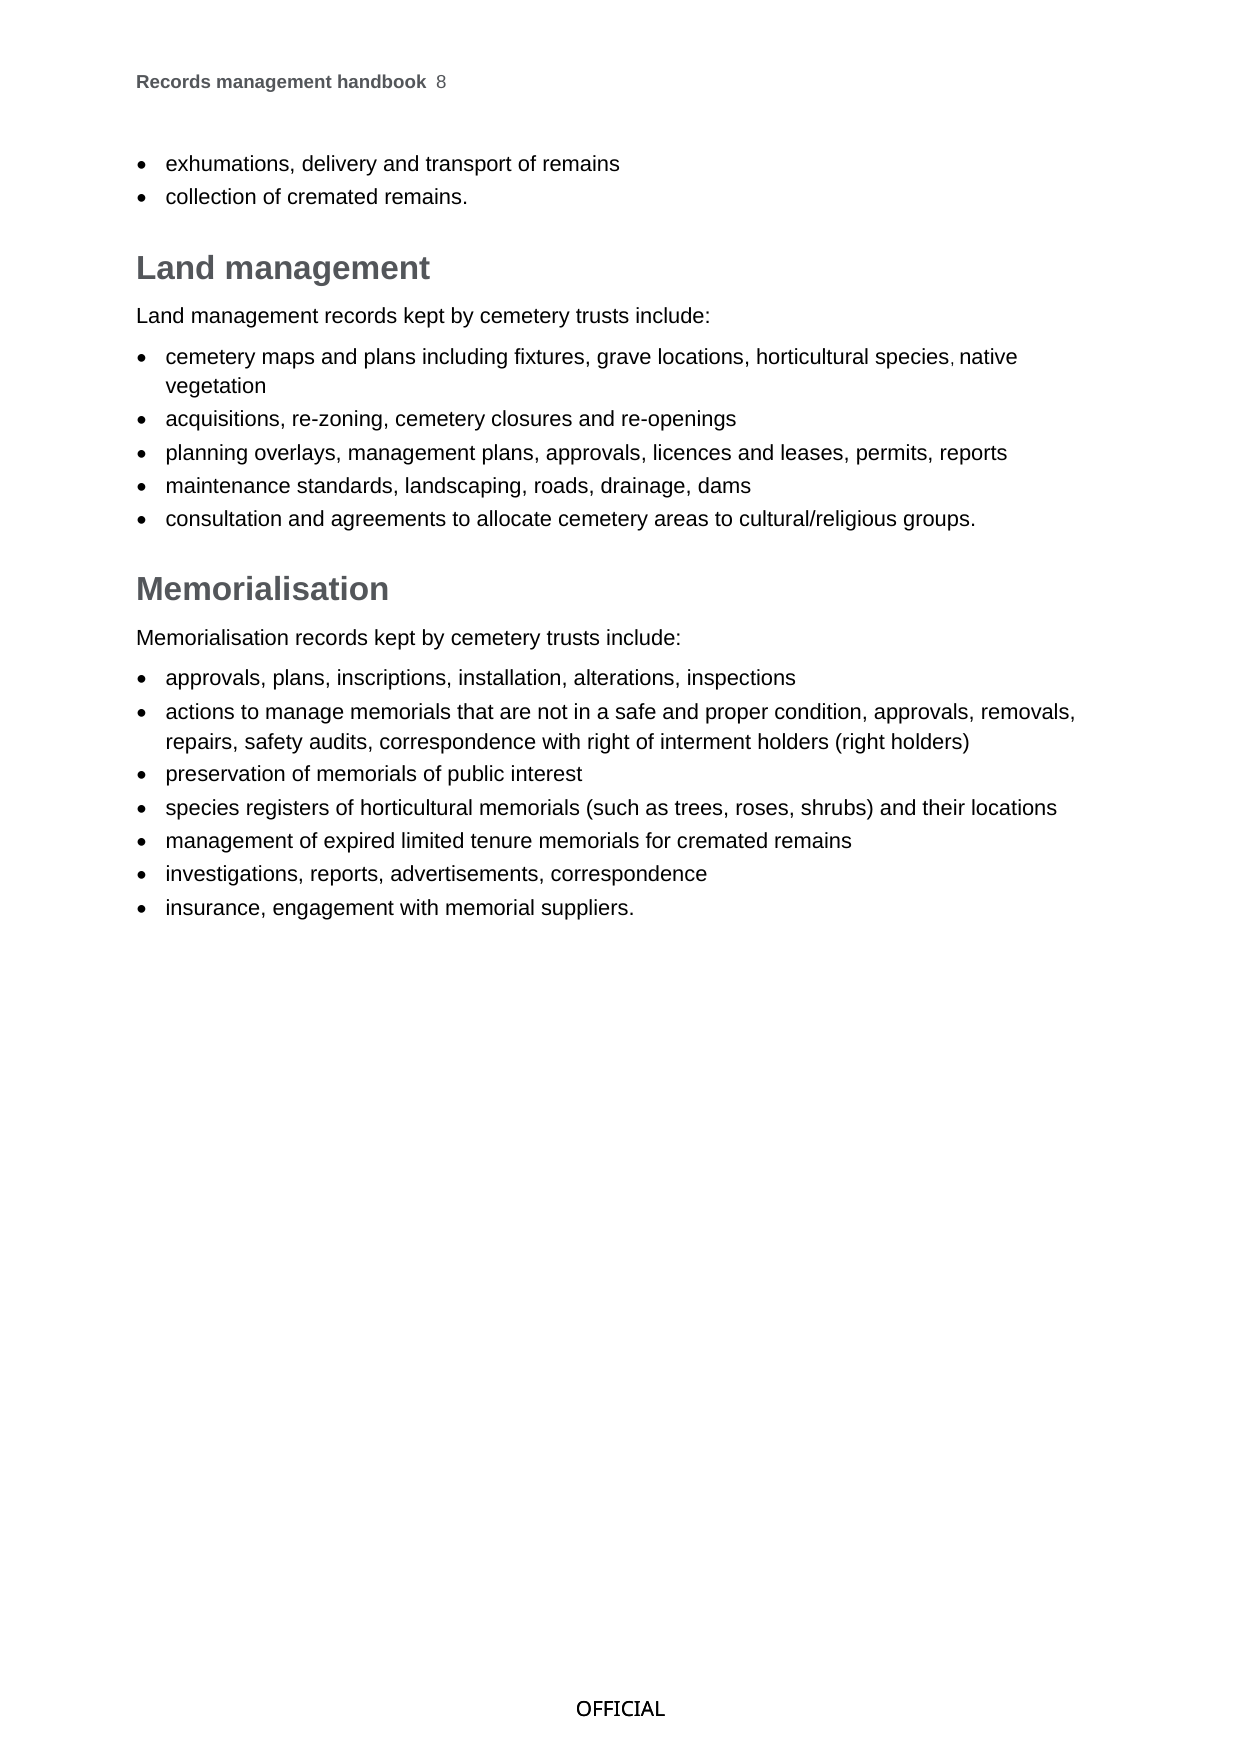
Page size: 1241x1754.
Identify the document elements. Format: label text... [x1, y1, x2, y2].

text cemetery maps and plans including fixtures, grave locations, horticultural species, native vegetation [136, 340, 1104, 399]
text acquisitions, re-zoning, cemetery closures and re-openings [136, 403, 1104, 432]
text collection of cremated remains. [136, 181, 1104, 210]
text Land management records kept by cemetery trusts include: [136, 299, 1104, 328]
text exhumations, delivery and transport of remains [136, 148, 1104, 177]
text consultation and agreements to allocate cemetery areas to cultural/religious groups. [136, 503, 1104, 532]
text preservation of memorials of public interest [136, 758, 1104, 787]
subtitle Land management [136, 248, 1104, 286]
text species registers of horticultural memorials (such as trees, roses, shrubs) and their locations [136, 791, 1104, 820]
text approvals, plans, inscriptions, installation, alterations, inspections [136, 662, 1104, 691]
text planning overlays, management plans, approvals, licences and leases, permits, reports [136, 436, 1104, 465]
text Memorialisation records kept by cemetery trusts include: [136, 620, 1104, 649]
text maintenance standards, landscaping, roads, drainage, dams [136, 469, 1104, 499]
text investigations, reports, advertisements, correspondence [136, 858, 1104, 887]
text insurance, engagement with memorial suppliers. [136, 891, 1104, 920]
subtitle Memorialisation [136, 569, 1104, 608]
text actions to manage memorials that are not in a safe and proper condition, approvals, removals, repairs, safety audits, correspondence with right of interment holders (right holders) [136, 695, 1104, 754]
text management of expired limited tenure memorials for cremated remains [136, 824, 1104, 854]
